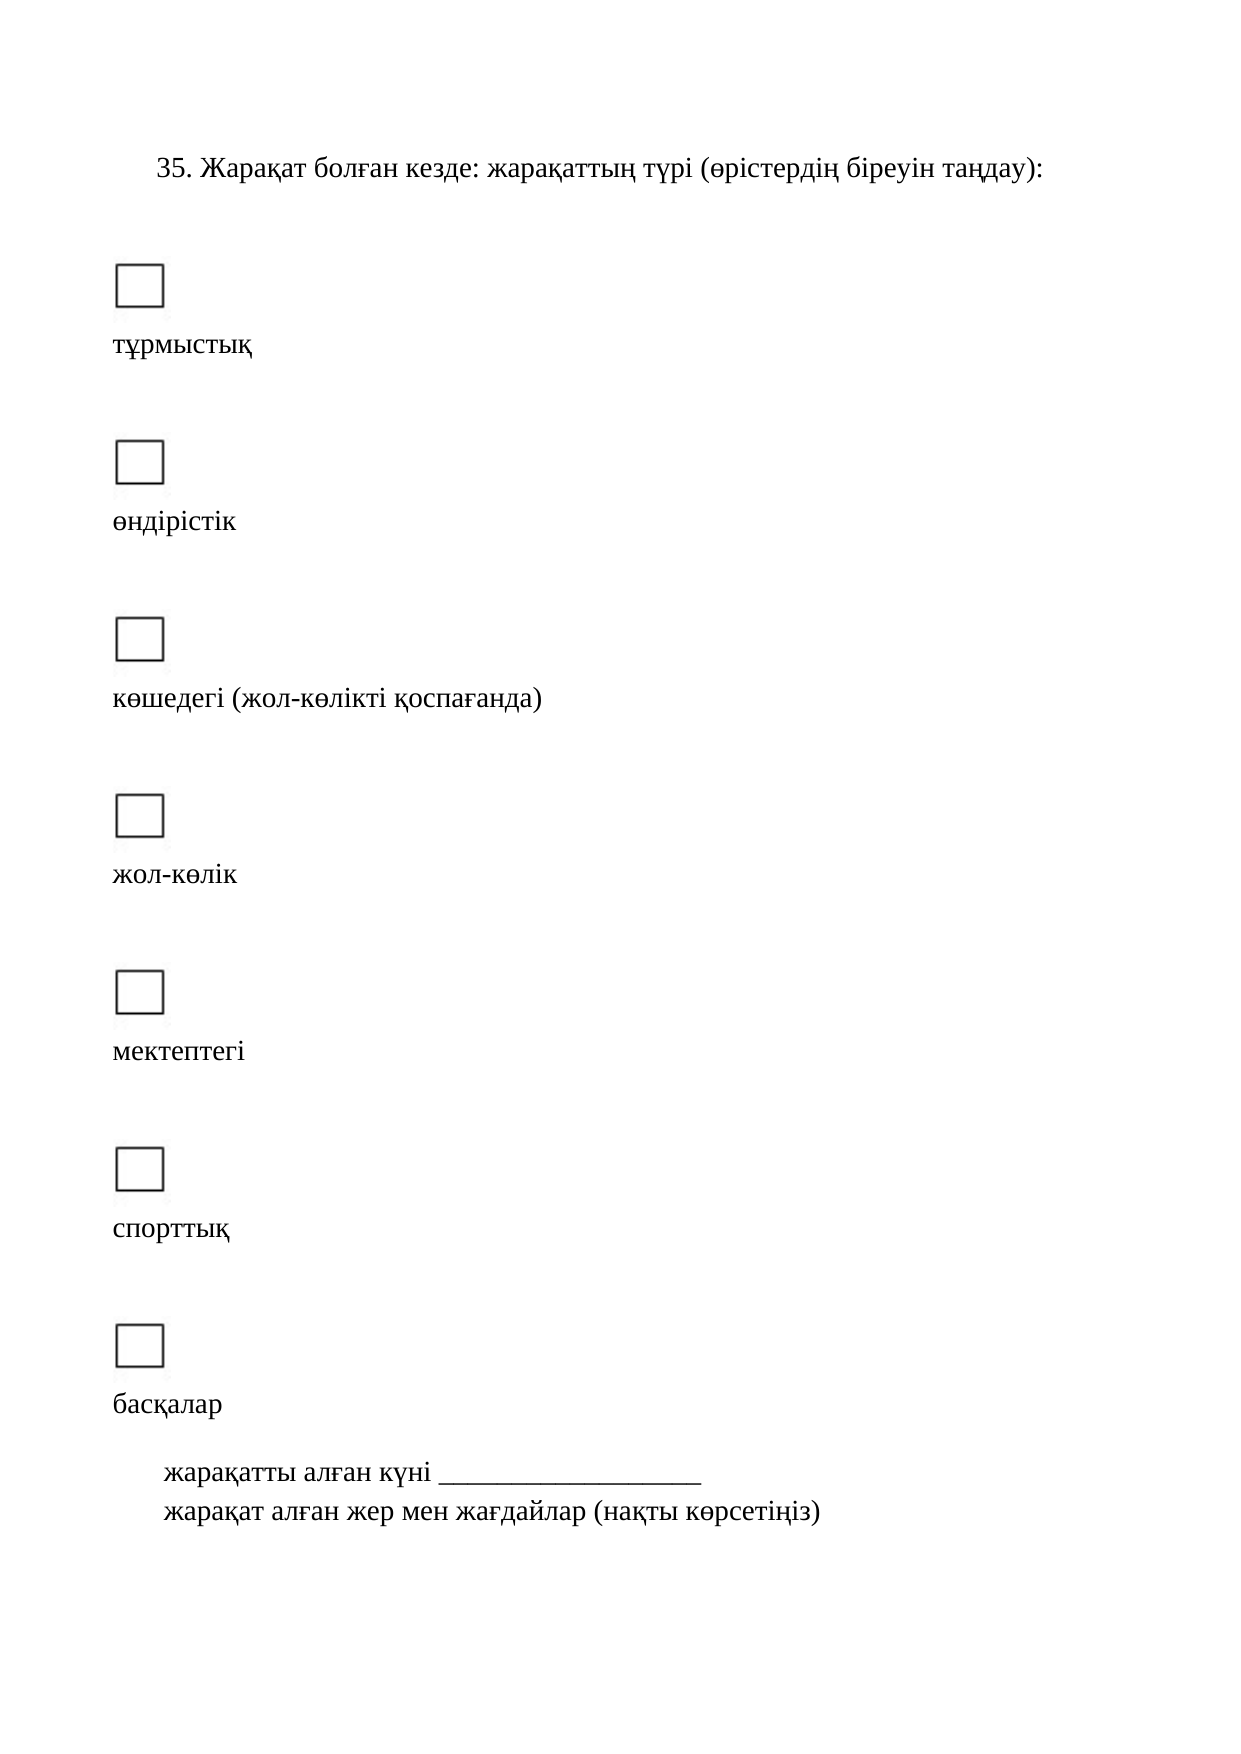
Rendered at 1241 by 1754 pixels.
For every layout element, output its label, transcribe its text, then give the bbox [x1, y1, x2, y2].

text басқалар [112, 1387, 1128, 1450]
text жарақатты алған күні __________________ [112, 1454, 1128, 1488]
picture [112, 256, 171, 323]
picture [112, 962, 171, 1030]
picture [112, 786, 171, 853]
text 35. Жарақат болған кезде: жарақаттың түрі (өрістердің біреуін таңдау): [112, 150, 1128, 183]
text өндірістік [112, 503, 1128, 606]
picture [112, 1316, 171, 1383]
text спорттық [112, 1210, 1128, 1312]
text жарақат алған жер мен жағдайлар (нақты көрсетіңіз) [112, 1493, 1128, 1526]
text тұрмыстық [112, 327, 1128, 429]
picture [112, 1139, 171, 1207]
picture [112, 432, 171, 500]
text жол-көлік [112, 857, 1128, 959]
text мектептегі [112, 1033, 1128, 1136]
picture [112, 609, 171, 677]
text көшедегі (жол-көлікті қоспағанда) [112, 680, 1128, 782]
